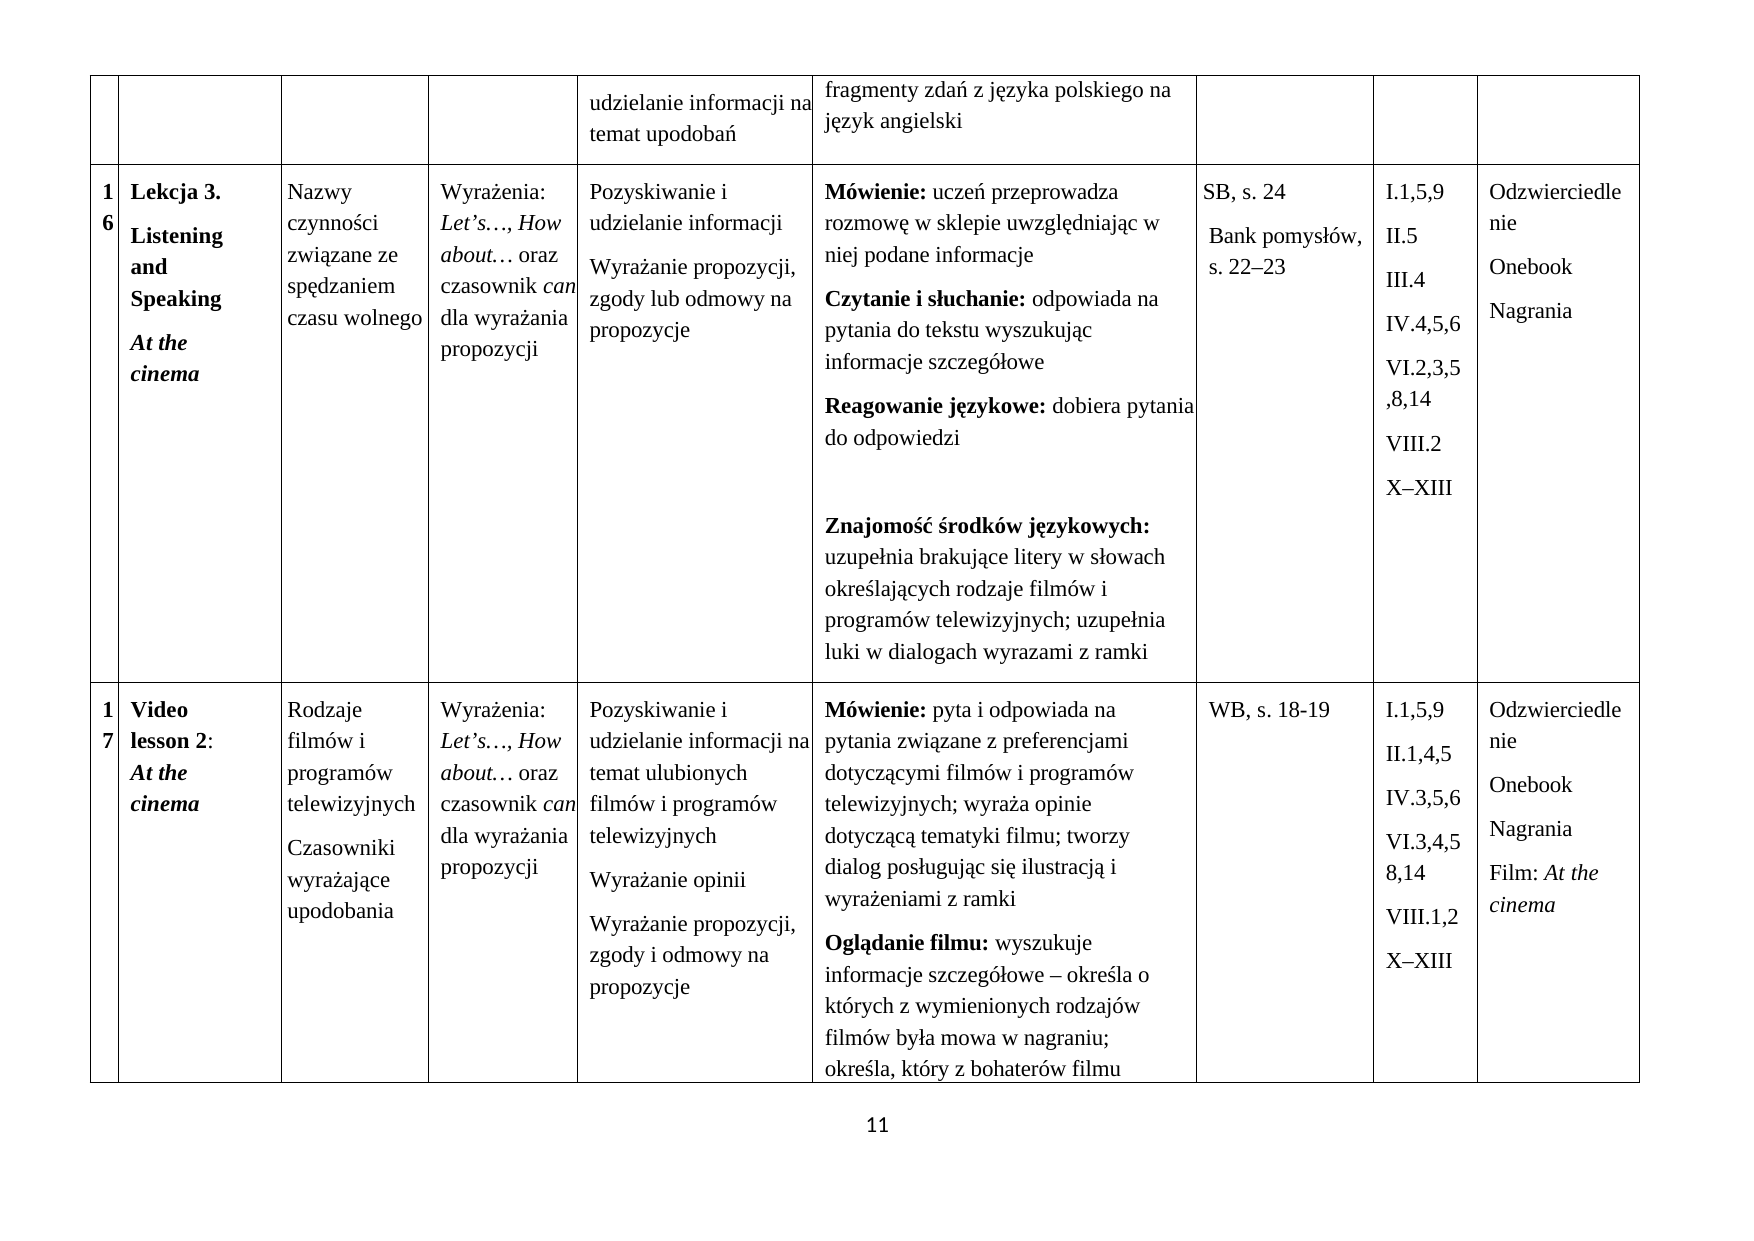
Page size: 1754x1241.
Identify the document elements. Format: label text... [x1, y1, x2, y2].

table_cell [813, 76, 1196, 164]
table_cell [282, 76, 428, 164]
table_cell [1478, 683, 1639, 1082]
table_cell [282, 683, 428, 1082]
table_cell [813, 683, 1196, 1082]
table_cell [1478, 76, 1639, 164]
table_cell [119, 683, 281, 1082]
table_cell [578, 683, 812, 1082]
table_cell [429, 683, 577, 1082]
table_cell 17 [91, 683, 118, 1082]
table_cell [1374, 683, 1477, 1082]
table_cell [429, 76, 577, 164]
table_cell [578, 76, 812, 164]
table_cell Wyrażenia: Let’s…, How about… oraz czasownik can dla wyrażania propozycji [429, 165, 577, 682]
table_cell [119, 76, 281, 164]
table_cell Odzwierciedlenie Onebook Nagrania [1478, 165, 1639, 682]
table_cell SB, s. 24 Bank pomysłów, s. 22–23 [1197, 165, 1373, 682]
table_cell 16 [91, 165, 118, 682]
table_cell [1197, 76, 1373, 164]
table_cell 15 [91, 76, 118, 164]
table_cell I.1,5,9 II.5 III.4 IV.4,5,6 VI.2,3,5,8,14 VIII.2 X–XIII [1374, 165, 1477, 682]
table_cell Pozyskiwanie i udzielanie informacji Wyrażanie propozycji, zgody lub odmowy na propozycje [578, 165, 812, 682]
table_cell Mówienie: uczeń przeprowadza rozmowę w sklepie uwzględniając w niej podane informacje Czytanie i słuchanie: odpowiada na pytania do tekstu wyszukując informacje szczegółowe Reagowanie językowe: dobiera pytania do odpowiedzi Znajomość środków językowych: uzupełnia brakujące litery w słowach określających rodzaje filmów i programów telewizyjnych; uzupełnia luki w dialogach wyrazami z ramki [813, 165, 1196, 682]
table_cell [1374, 76, 1477, 164]
table_cell Nazwy czynności związane ze spędzaniem czasu wolnego [282, 165, 428, 682]
table_cell WB, s. 18-19 [1197, 683, 1373, 1082]
table_cell Lekcja 3. Listening and Speaking At the cinema [119, 165, 281, 682]
